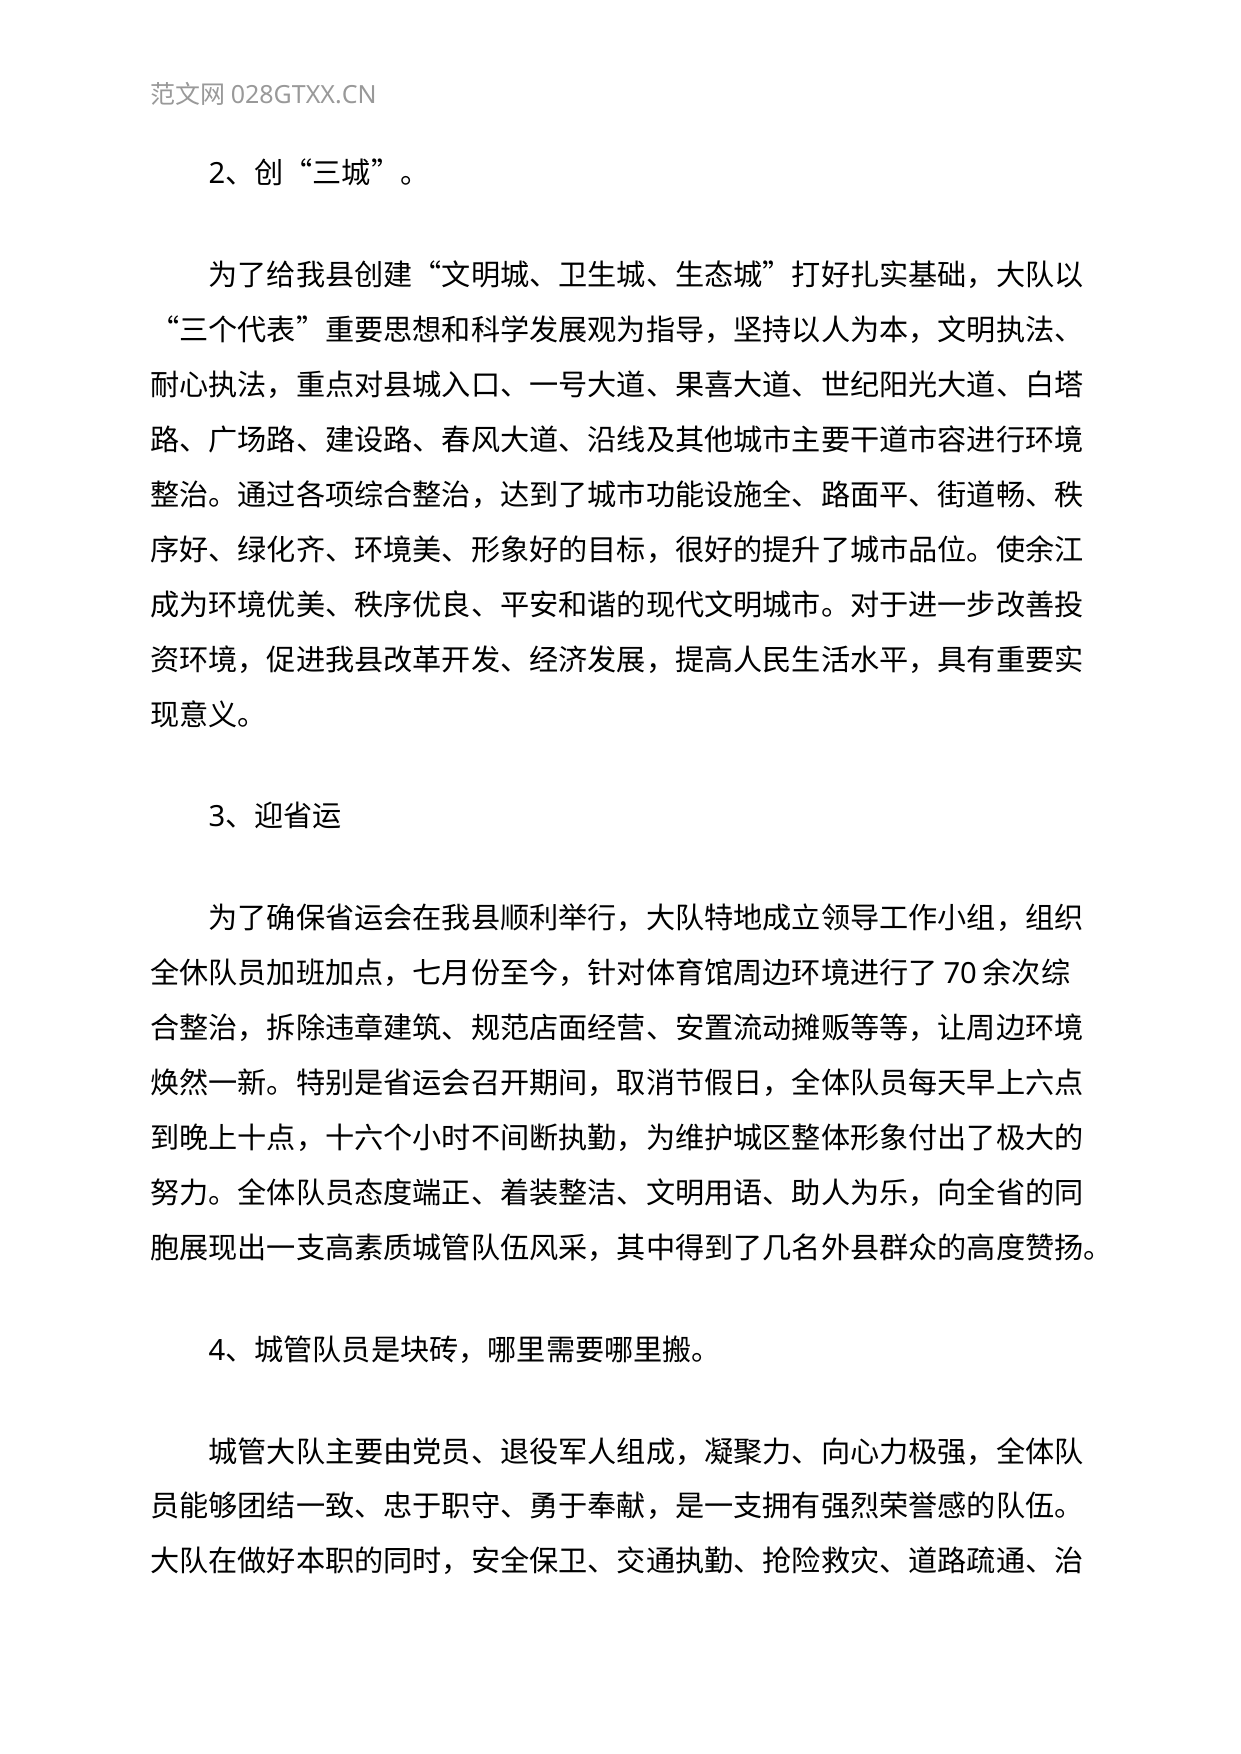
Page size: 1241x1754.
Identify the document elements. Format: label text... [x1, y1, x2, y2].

text 4、城管队员是块砖，哪里需要哪里搬。 [150, 1326, 1090, 1368]
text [150, 1428, 1090, 1580]
text 3、迎省运 [150, 793, 1090, 835]
text 2、创“三城”。 [150, 150, 1090, 192]
text 为了给我县创建“文明城、卫生城、生态城”打好扎实基础，大队以“三个代表”重要思想和科学发展观为指导，坚持以人为本，文明执法、耐心执法，重点对县城入口、一号大道、果喜大道、世纪阳光大道、白塔路、广场路、建设路、春风大道、沿线及其他城市主要干道市容进行环境整治。通过各项综合整治，达到了城市功能设施全、路面平、街道畅、秩序好、绿化齐、环境美、形象好的目标，很好的提升了城市品位。使余江成为环境优美、秩序优良、平安和谐的现代文明城市。对于进一步改善投资环境，促进我县改革开发、经济发展，提高人民生活水平，具有重要实现意义。 [150, 252, 1090, 733]
text 为了确保省运会在我县顺利举行，大队特地成立领导工作小组，组织全休队员加班加点，七月份至今，针对体育馆周边环境进行了70余次综合整治，拆除违章建筑、规范店面经营、安置流动摊贩等等，让周边环境焕然一新。特别是省运会召开期间，取消节假日，全体队员每天早上六点到晚上十点，十六个小时不间断执勤，为维护城区整体形象付出了极大的努力。全体队员态度端正、着装整洁、文明用语、助人为乐，向全省的同胞展现出一支高素质城管队伍风采，其中得到了几名外县群众的高度赞扬。 [150, 895, 1090, 1267]
